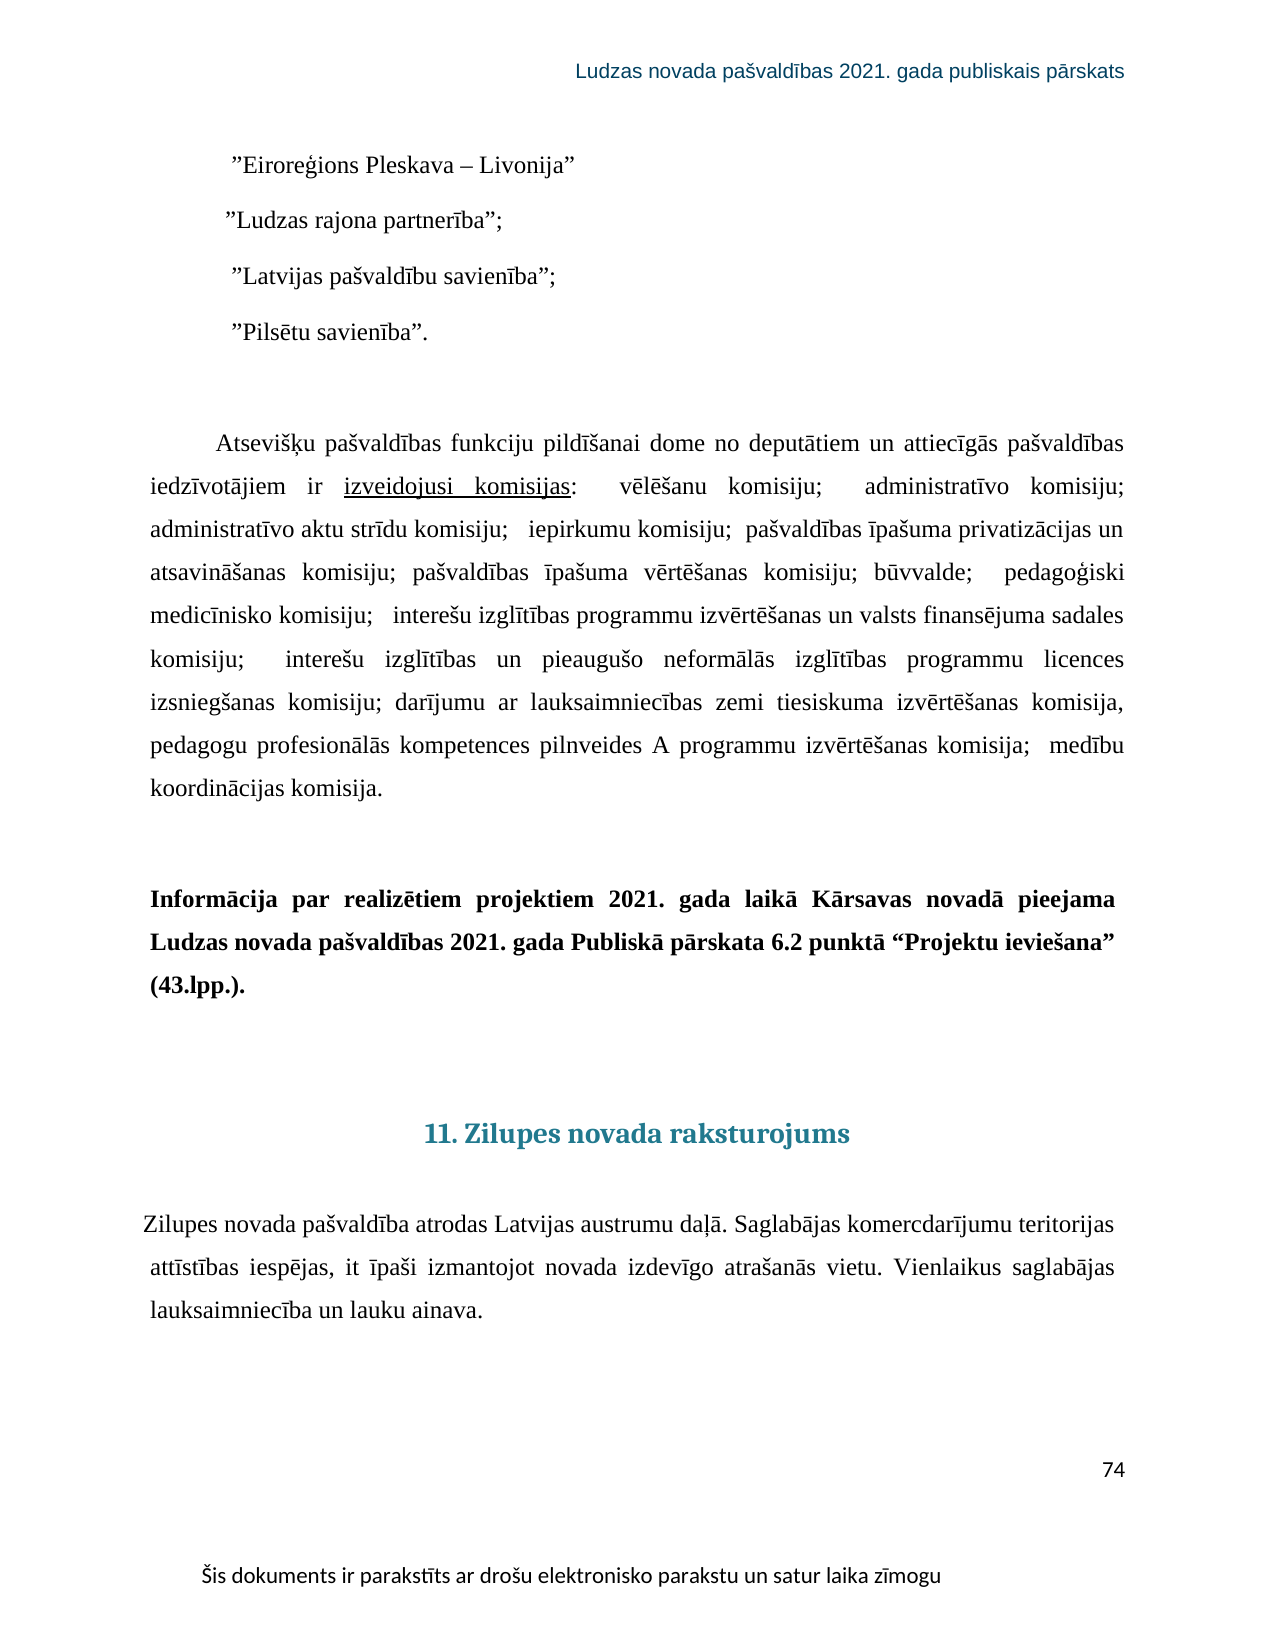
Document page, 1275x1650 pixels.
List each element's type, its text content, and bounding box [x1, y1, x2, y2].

text ”Pilsētu savienība”. [150, 317, 1125, 346]
text Zilupes novada pašvaldība atrodas Latvijas austrumu daļā. Saglabājas komercdarījumu teritorijas attīstības iespējas, it īpaši izmantojot novada izdevīgo atrašanās vietu. Vienlaikus saglabājas lauksaimniecība un lauku ainava. [61, 1209, 1116, 1324]
subtitle 11. Zilupes novada raksturojums [150, 1117, 1125, 1150]
text ”Latvijas pašvaldību savienība”; [150, 261, 1125, 290]
text Atsevišķu pašvaldības funkciju pildīšanai dome no deputātiem un attiecīgās pašvaldības iedzīvotājiem ir izveidojusi komisijas: vēlēšanu komisiju; administratīvo komisiju; administratīvo aktu strīdu komisiju; iepirkumu komisiju; pašvaldības īpašuma privatizācijas un atsavināšanas komisiju; pašvaldības īpašuma vērtēšanas komisiju; būvvalde; pedagoģiski medicīnisko komisiju; interešu izglītības programmu izvērtēšanas un valsts finansējuma sadales komisiju; interešu izglītības un pieaugušo neformālās izglītības programmu licences izsniegšanas komisiju; darījumu ar lauksaimniecības zemi tiesiskuma izvērtēšanas komisija, pedagogu profesionālās kompetences pilnveides A programmu izvērtēšanas komisija; medību koordinācijas komisija. [150, 428, 1125, 802]
text Informācija par realizētiem projektiem 2021. gada laikā Kārsavas novadā pieejama Ludzas novada pašvaldības 2021. gada Publiskā pārskata 6.2 punktā “Projektu ieviešana” (43.lpp.). [150, 884, 1116, 999]
text ”Ludzas rajona partnerība”; [150, 206, 1125, 234]
text ”Eiroreģions Pleskava – Livonija” [150, 150, 1125, 179]
